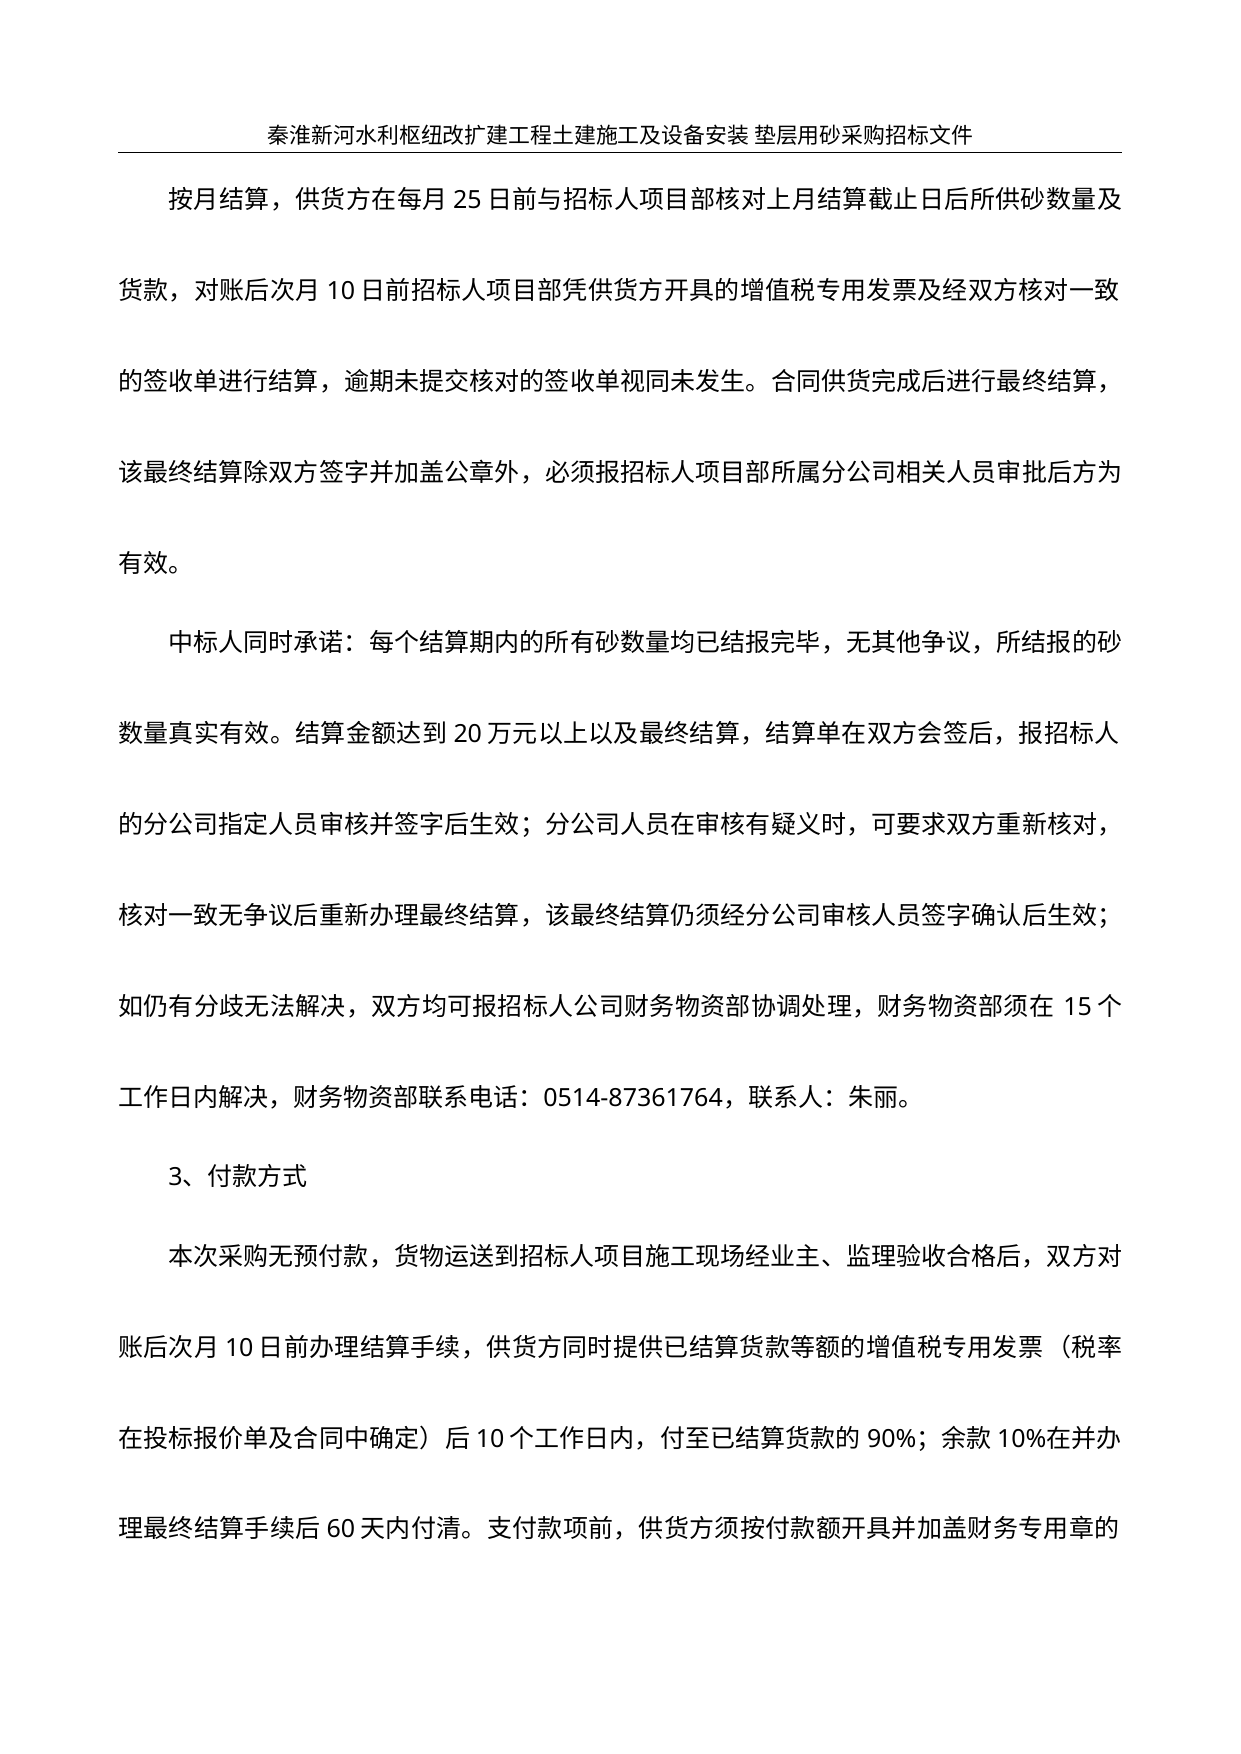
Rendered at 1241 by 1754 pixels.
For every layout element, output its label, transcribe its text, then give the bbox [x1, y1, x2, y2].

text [118, 1222, 1122, 1559]
text 按月结算，供货方在每月25日前与招标人项目部核对上月结算截止日后所供砂数量及货款，对账后次月10日前招标人项目部凭供货方开具的增值税专用发票及经双方核对一致的签收单进行结算，逾期未提交核对的签收单视同未发生。合同供货完成后进行最终结算，该最终结算除双方签字并加盖公章外，必须报招标人项目部所属分公司相关人员审批后方为有效。 [118, 165, 1122, 594]
text 3、付款方式 [118, 1142, 1122, 1207]
text 中标人同时承诺：每个结算期内的所有砂数量均已结报完毕，无其他争议，所结报的砂数量真实有效。结算金额达到20万元以上以及最终结算，结算单在双方会签后，报招标人的分公司指定人员审核并签字后生效；分公司人员在审核有疑义时，可要求双方重新核对，核对一致无争议后重新办理最终结算，该最终结算仍须经分公司审核人员签字确认后生效；如仍有分歧无法解决，双方均可报招标人公司财务物资部协调处理，财务物资部须在15个工作日内解决，财务物资部联系电话：0514-87361764，联系人：朱丽。 [118, 608, 1122, 1128]
